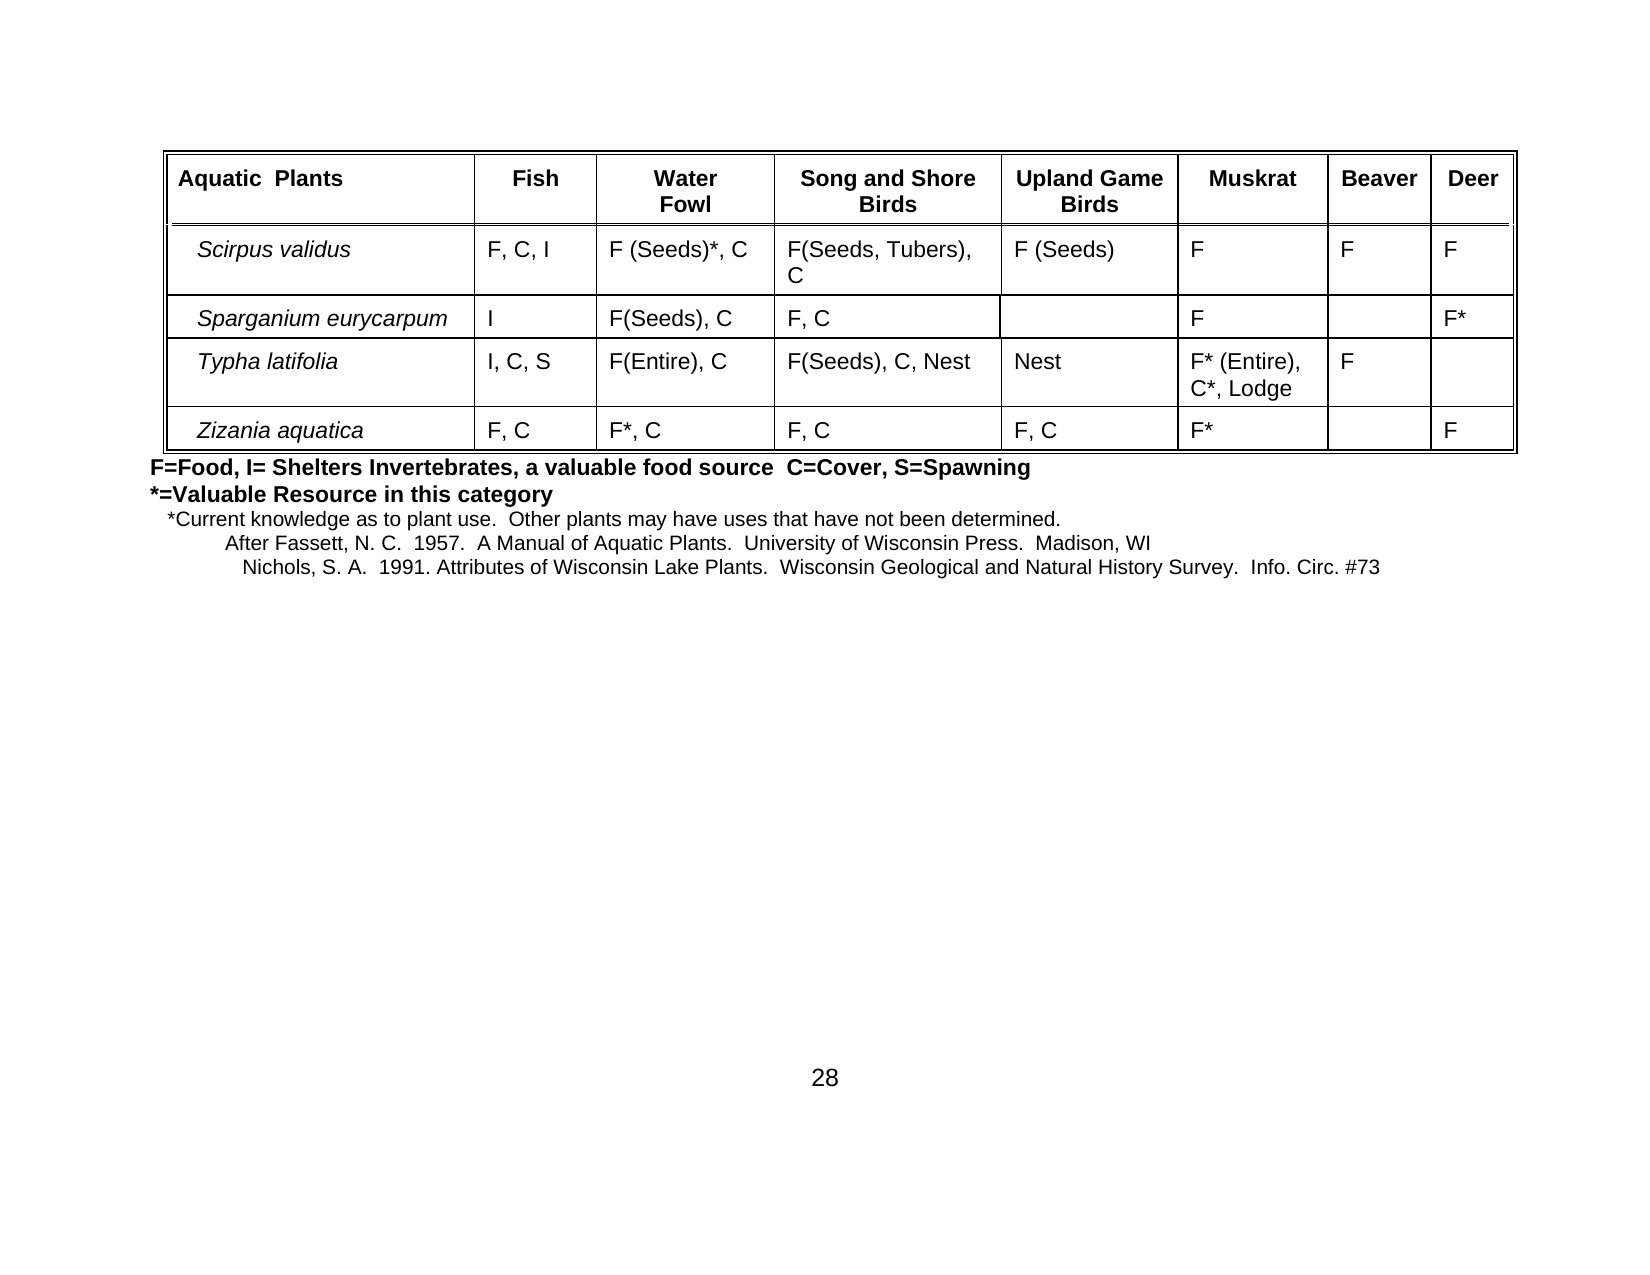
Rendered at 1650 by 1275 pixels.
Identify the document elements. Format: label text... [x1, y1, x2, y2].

table_cell F* [1179, 407, 1327, 449]
table_header Song and Shore Birds [775, 155, 1001, 223]
table_header Deer [1432, 155, 1513, 223]
table_header Muskrat [1179, 155, 1327, 223]
table_cell [1432, 339, 1513, 406]
table_cell [1329, 407, 1430, 449]
table_cell F, C [775, 296, 999, 337]
table_header Beaver [1329, 155, 1430, 223]
table_cell I [475, 296, 596, 337]
table_cell Typha latifolia [168, 339, 474, 406]
table_cell F* [1432, 296, 1513, 337]
table_cell Zizania aquatica [168, 407, 474, 449]
table_cell F [1179, 296, 1327, 337]
table_header Fish [475, 155, 596, 223]
text Nichols, S. A. 1991. Attributes of Plants. Geological and Natural History Survey. Info. Circ. #73 [150, 555, 1500, 579]
table_header Aquatic Plants [168, 155, 474, 223]
table_cell Nest [1002, 339, 1177, 406]
table_cell F* (Entire), C*, Lodge [1179, 339, 1327, 406]
table_cell F*, C [597, 407, 774, 449]
table_cell F (Seeds)*, C [597, 226, 774, 294]
text *Current knowledge as to plant use. Other plants may have uses that have not been determined. [150, 507, 1500, 531]
table_cell F(Seeds), C [597, 296, 774, 337]
table_cell [1001, 296, 1177, 337]
table_cell F(Seeds, Tubers), C [775, 226, 1001, 294]
table_cell F, C [1002, 407, 1177, 449]
table_cell [1329, 296, 1430, 337]
table_cell Sparganium eurycarpum [168, 296, 474, 337]
table_cell I, C, S [475, 339, 596, 406]
table_cell F [1179, 226, 1327, 294]
table_cell F(Entire), C [597, 339, 774, 406]
table_cell F [1432, 407, 1513, 449]
text *=Valuable Resource in this category [150, 481, 1500, 507]
table_cell F(Seeds), C, Nest [775, 339, 1001, 406]
table_cell F [1432, 223, 1515, 294]
table_cell F, C [775, 407, 1001, 449]
table_cell F [1329, 226, 1430, 294]
table_cell F [1329, 339, 1430, 406]
table_cell F, C [475, 407, 596, 449]
text F=Food, I= Shelters Invertebrates, a valuable food source C=Cover, S=Spawning [150, 454, 1500, 481]
table_header Water Fowl [597, 155, 774, 223]
table_cell Scirpus validus [165, 223, 474, 294]
table_cell F (Seeds) [1002, 226, 1177, 294]
text After Fassett, N. C. 1957. A Manual of Aquatic Plants. Press. [150, 531, 1500, 555]
table_cell F, C, I [475, 226, 596, 294]
table_header Upland Game Birds [1002, 155, 1177, 223]
